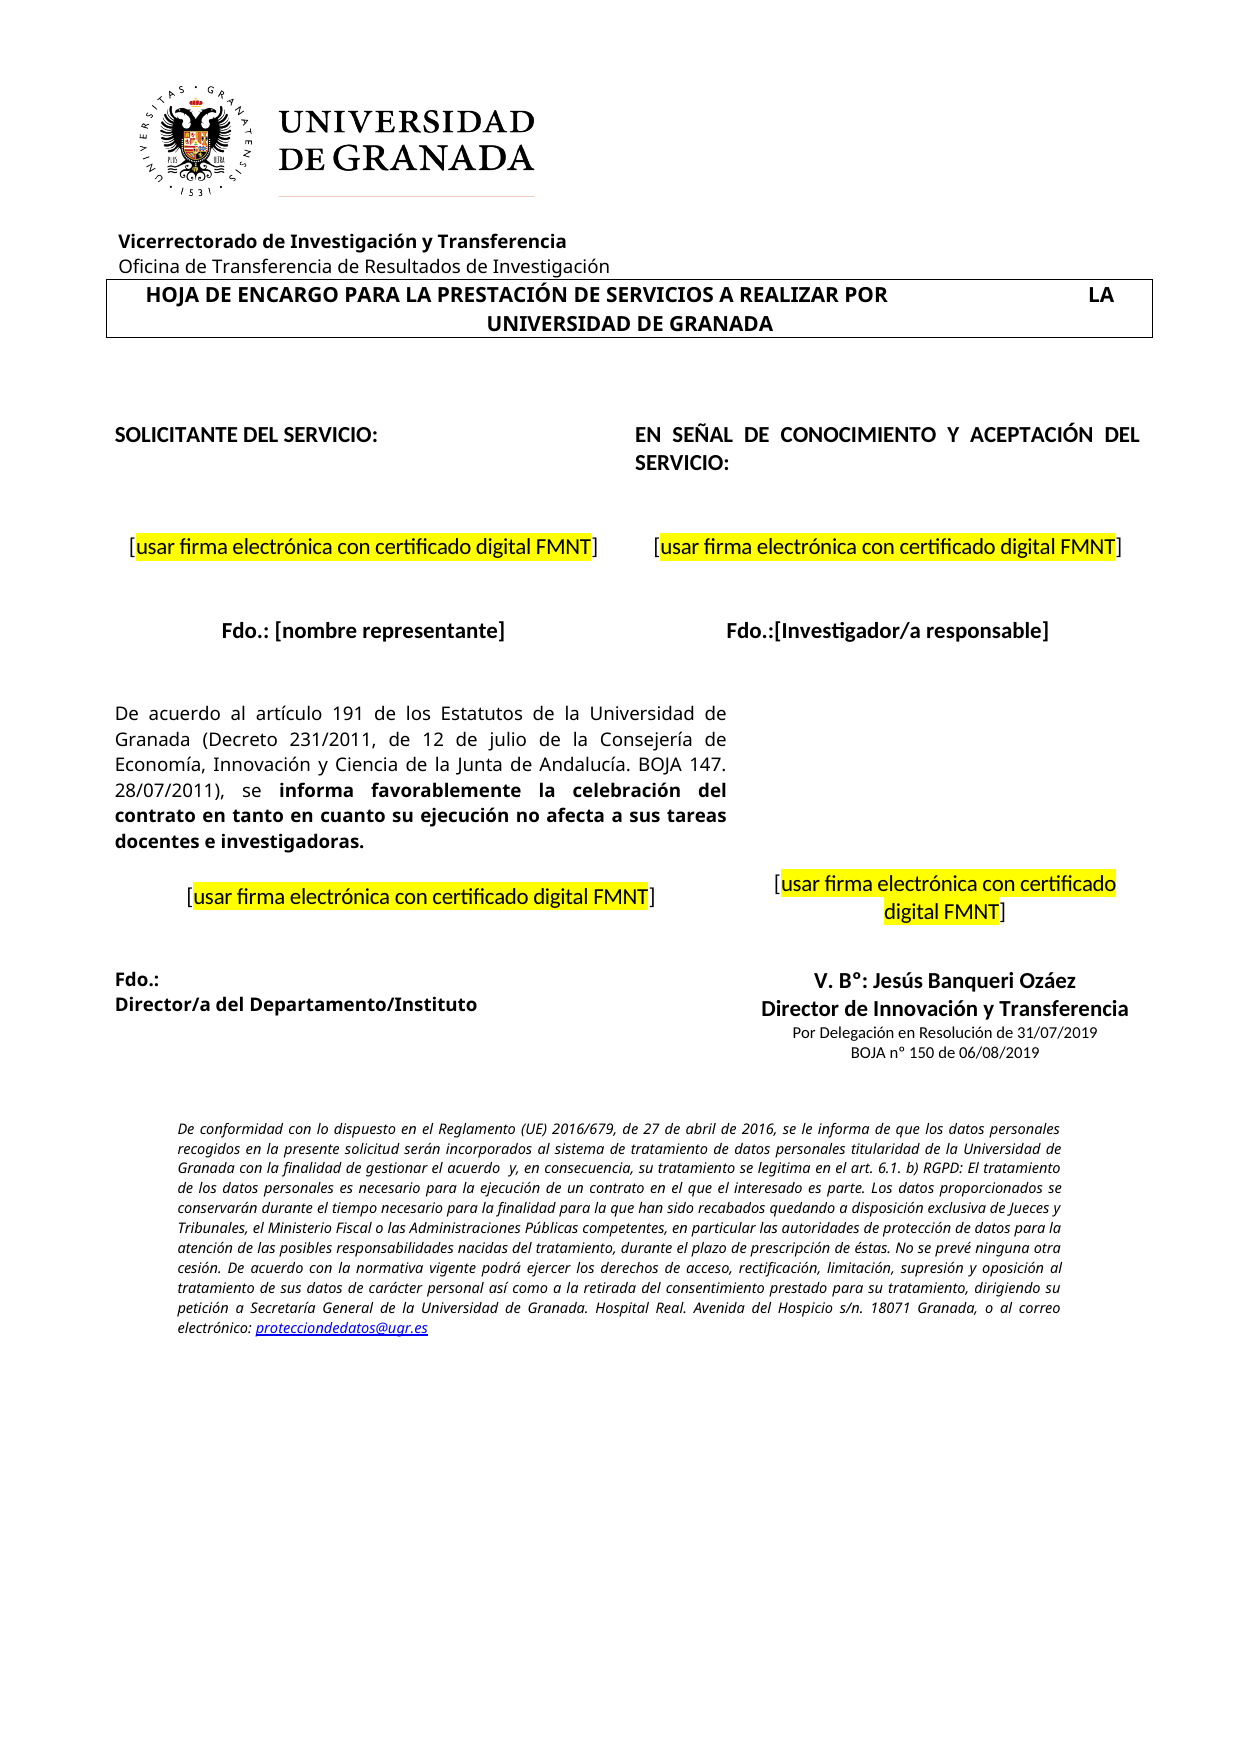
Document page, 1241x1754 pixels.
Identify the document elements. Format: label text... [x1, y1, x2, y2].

table_header De acuerdo al artículo 191 de los Estatutos de la Universidad de Granada (Decreto 231/2011, de 12 de julio de la Consejería de Economía, Innovación y Ciencia de la Junta de Andalucía. BOJA 147. 28/07/2011), se informa favorablemente la celebración del contrato en tanto en cuanto su ejecución no afecta a sus tareas docentes e investigadoras. [103, 701, 738, 854]
table_cell [usar firma electrónica con certificado digital FMNT] [624, 476, 1152, 617]
table_cell Fdo.:[Investigador/a responsable] [624, 617, 1152, 673]
table_header [usar firma electrónica con certificado digital FMNT] [738, 701, 1152, 966]
table_cell Fdo.: [nombre representante] [103, 617, 624, 673]
table_cell [usar firma electrónica con certificado digital FMNT] [103, 854, 738, 966]
table_header EN SEÑAL DE CONOCIMIENTO Y ACEPTACIÓN DEL SERVICIO: [624, 420, 1152, 476]
table_cell V. Bº: Jesús Banqueri Ozáez Director de Innovación y Transferencia Por Delegación en Resolución de 31/07/2019 BOJA nº 150 de 06/08/2019 [738, 966, 1152, 1062]
picture [139, 85, 535, 197]
text De conformidad con lo dispuesto en el Reglamento (UE) 2016/679, de 27 de abril de 2016, se le informa de que los datos personales recogidos en la presente solicitud serán incorporados al sistema de tratamiento de datos personales titularidad de la Universidad de Granada con la finalidad de gestionar el acuerdo y, en consecuencia, su tratamiento se legitima en el art. 6.1. b) RGPD: El tratamiento de los datos personales es necesario para la ejecución de un contrato en el que el interesado es parte. Los datos proporcionados se conservarán durante el tiempo necesario para la finalidad para la que han sido recabados quedando a disposición exclusiva de Jueces y Tribunales, el Ministerio Fiscal o las Administraciones Públicas competentes, en particular las autoridades de protección de datos para la atención de las posibles responsabilidades nacidas del tratamiento, durante el plazo de prescripción de éstas. No se prevé ninguna otra cesión. De acuerdo con la normativa vigente podrá ejercer los derechos de acceso, rectificación, limitación, supresión y oposición al tratamiento de sus datos de carácter personal así como a la retirada del consentimiento prestado para su tratamiento, dirigiendo su petición a Secretaría General de la Universidad de Granada. Hospital Real. Avenida del Hospicio s/n. 18071 Granada, o al correo electrónico: protecciondedatos@ugr.es [177, 1118, 1063, 1337]
table_cell [usar firma electrónica con certificado digital FMNT] [103, 476, 624, 617]
table_header SOLICITANTE DEL SERVICIO: [103, 420, 624, 476]
table_cell Fdo.: Director/a del Departamento/Instituto [103, 966, 738, 1062]
